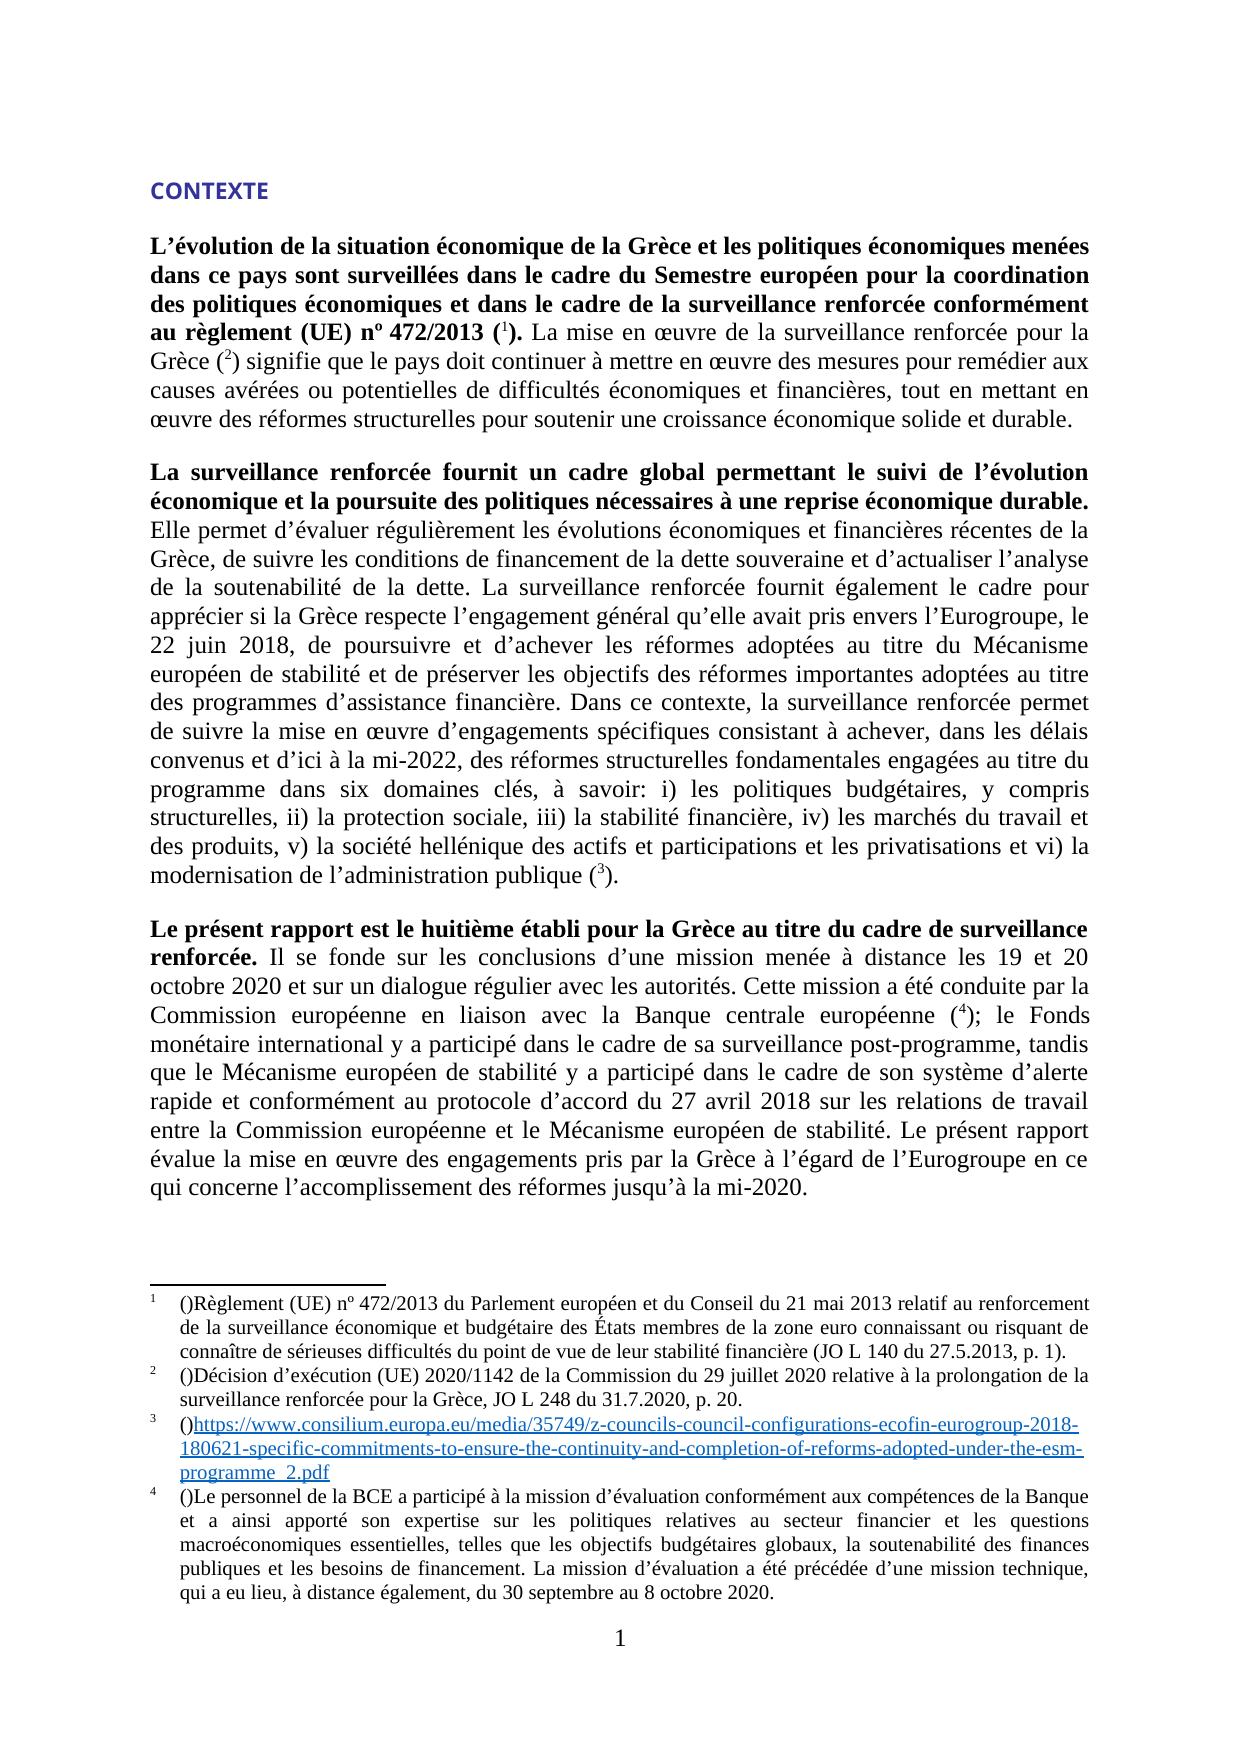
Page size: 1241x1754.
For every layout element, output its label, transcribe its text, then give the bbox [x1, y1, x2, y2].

text La surveillance renforcée fournit un cadre global permettant le suivi de l’évolution économique et la poursuite des politiques nécessaires à une reprise économique durable. Elle permet d’évaluer régulièrement les évolutions économiques et financières récentes de la Grèce, de suivre les conditions de financement de la dette souveraine et d’actualiser l’analyse de la soutenabilité de la dette. La surveillance renforcée fournit également le cadre pour apprécier si la Grèce respecte l’engagement général qu’elle avait pris envers l’Eurogroupe, le 22 juin 2018, de poursuivre et d’achever les réformes adoptées au titre du Mécanisme européen de stabilité et de préserver les objectifs des réformes importantes adoptées au titre des programmes d’assistance financière. Dans ce contexte, la surveillance renforcée permet de suivre la mise en œuvre d’engagements spécifiques consistant à achever, dans les délais convenus et d’ici à la mi-2022, des réformes structurelles fondamentales engagées au titre du programme dans six domaines clés, à savoir: i) les politiques budgétaires, y compris structurelles, ii) la protection sociale, iii) la stabilité financière, iv) les marchés du travail et des produits, v) la société hellénique des actifs et participations et les privatisations et vi) la modernisation de l’administration publique (). [150, 457, 1090, 889]
subtitle CONTEXTE [150, 175, 1090, 206]
text L’évolution de la situation économique de la Grèce et les politiques économiques menées dans ce pays sont surveillées dans le cadre du Semestre européen pour la coordination des politiques économiques et dans le cadre de la surveillance renforcée conformément au règlement (UE) nº 472/2013 (). La mise en œuvre de la surveillance renforcée pour la Grèce () signifie que le pays doit continuer à mettre en œuvre des mesures pour remédier aux causes avérées ou potentielles de difficultés économiques et financières, tout en mettant en œuvre des réformes structurelles pour soutenir une croissance économique solide et durable. [150, 231, 1090, 432]
text Le présent rapport est le huitième établi pour la Grèce au titre du cadre de surveillance renforcée. Il se fonde sur les conclusions d’une mission menée à distance les 19 et 20 octobre 2020 et sur un dialogue régulier avec les autorités. Cette mission a été conduite par la Commission européenne en liaison avec la Banque centrale européenne (); le Fonds monétaire international y a participé dans le cadre de sa surveillance post-programme, tandis que le Mécanisme européen de stabilité y a participé dans le cadre de son système d’alerte rapide et conformément au protocole d’accord du 27 avril 2018 sur les relations de travail entre la Commission européenne et le Mécanisme européen de stabilité. Le présent rapport évalue la mise en œuvre des engagements pris par la Grèce à l’égard de l’Eurogroupe en ce qui concerne l’accomplissement des réformes jusqu’à la mi-2020. [150, 914, 1090, 1201]
